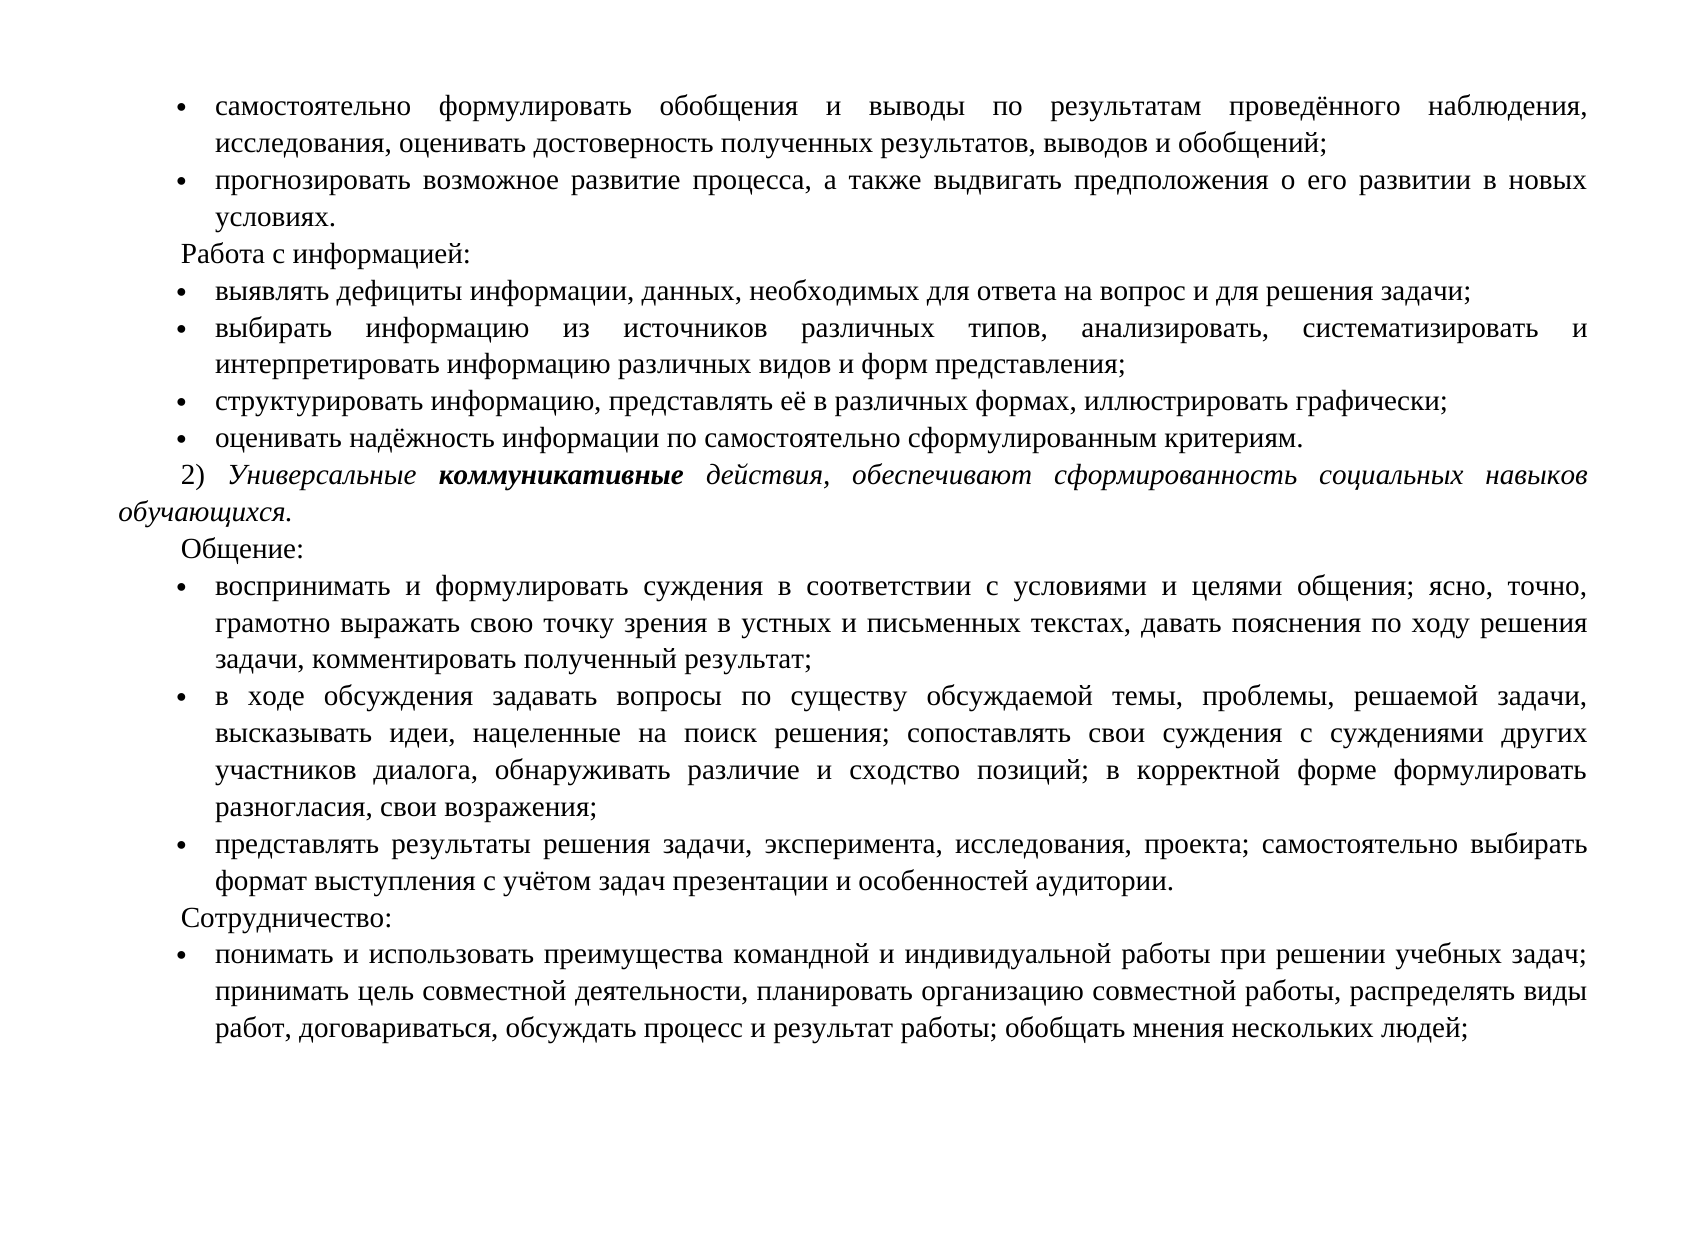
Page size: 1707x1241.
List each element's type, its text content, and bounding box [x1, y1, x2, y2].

list воспринимать и формулировать суждения в соответствии с условиями и целями общения; ясно, точно, грамотно выражать свою точку зрения в устных и письменных текстах, давать пояснения по ходу решения задачи, комментировать полученный результат; [177, 568, 1588, 675]
list самостоятельно формулировать обобщения и выводы по результатам проведённого наблюдения, исследования, оценивать достоверность полученных результатов, выводов и обобщений; [177, 88, 1588, 159]
text Работа с информацией: [118, 236, 1588, 269]
text Общение: [118, 531, 1588, 564]
list представлять результаты решения задачи, эксперимента, исследования, проекта; самостоятельно выбирать формат выступления с учётом задач презентации и особенностей аудитории. [177, 826, 1588, 896]
list структурировать информацию, представлять её в различных формах, иллюстрировать графически; [177, 383, 1588, 417]
list в ходе обсуждения задавать вопросы по существу обсуждаемой темы, проблемы, решаемой задачи, высказывать идеи, нацеленные на поиск решения; сопоставлять свои суждения с суждениями других участников диалога, обнаруживать различие и сходство позиций; в корректной форме формулировать разногласия, свои возражения; [177, 678, 1588, 823]
text 2) Универсальные коммуникативные действия, обеспечивают сформированность социальных навыков обучающихся. [118, 457, 1588, 528]
list выявлять дефициты информации, данных, необходимых для ответа на вопрос и для решения задачи; [177, 273, 1588, 306]
list оценивать надёжность информации по самостоятельно сформулированным критериям. [177, 420, 1588, 454]
list выбирать информацию из источников различных типов, анализировать, систематизировать и интерпретировать информацию различных видов и форм представления; [177, 310, 1588, 380]
list прогнозировать возможное развитие процесса, а также выдвигать предположения о его развитии в новых условиях. [177, 162, 1588, 233]
text Сотрудничество: [118, 900, 1588, 933]
list понимать и использовать преимущества командной и индивидуальной работы при решении учебных задач; принимать цель совместной деятельности, планировать организацию совместной работы, распределять виды работ, договариваться, обсуждать процесс и результат работы; обобщать мнения нескольких людей; [177, 937, 1588, 1044]
